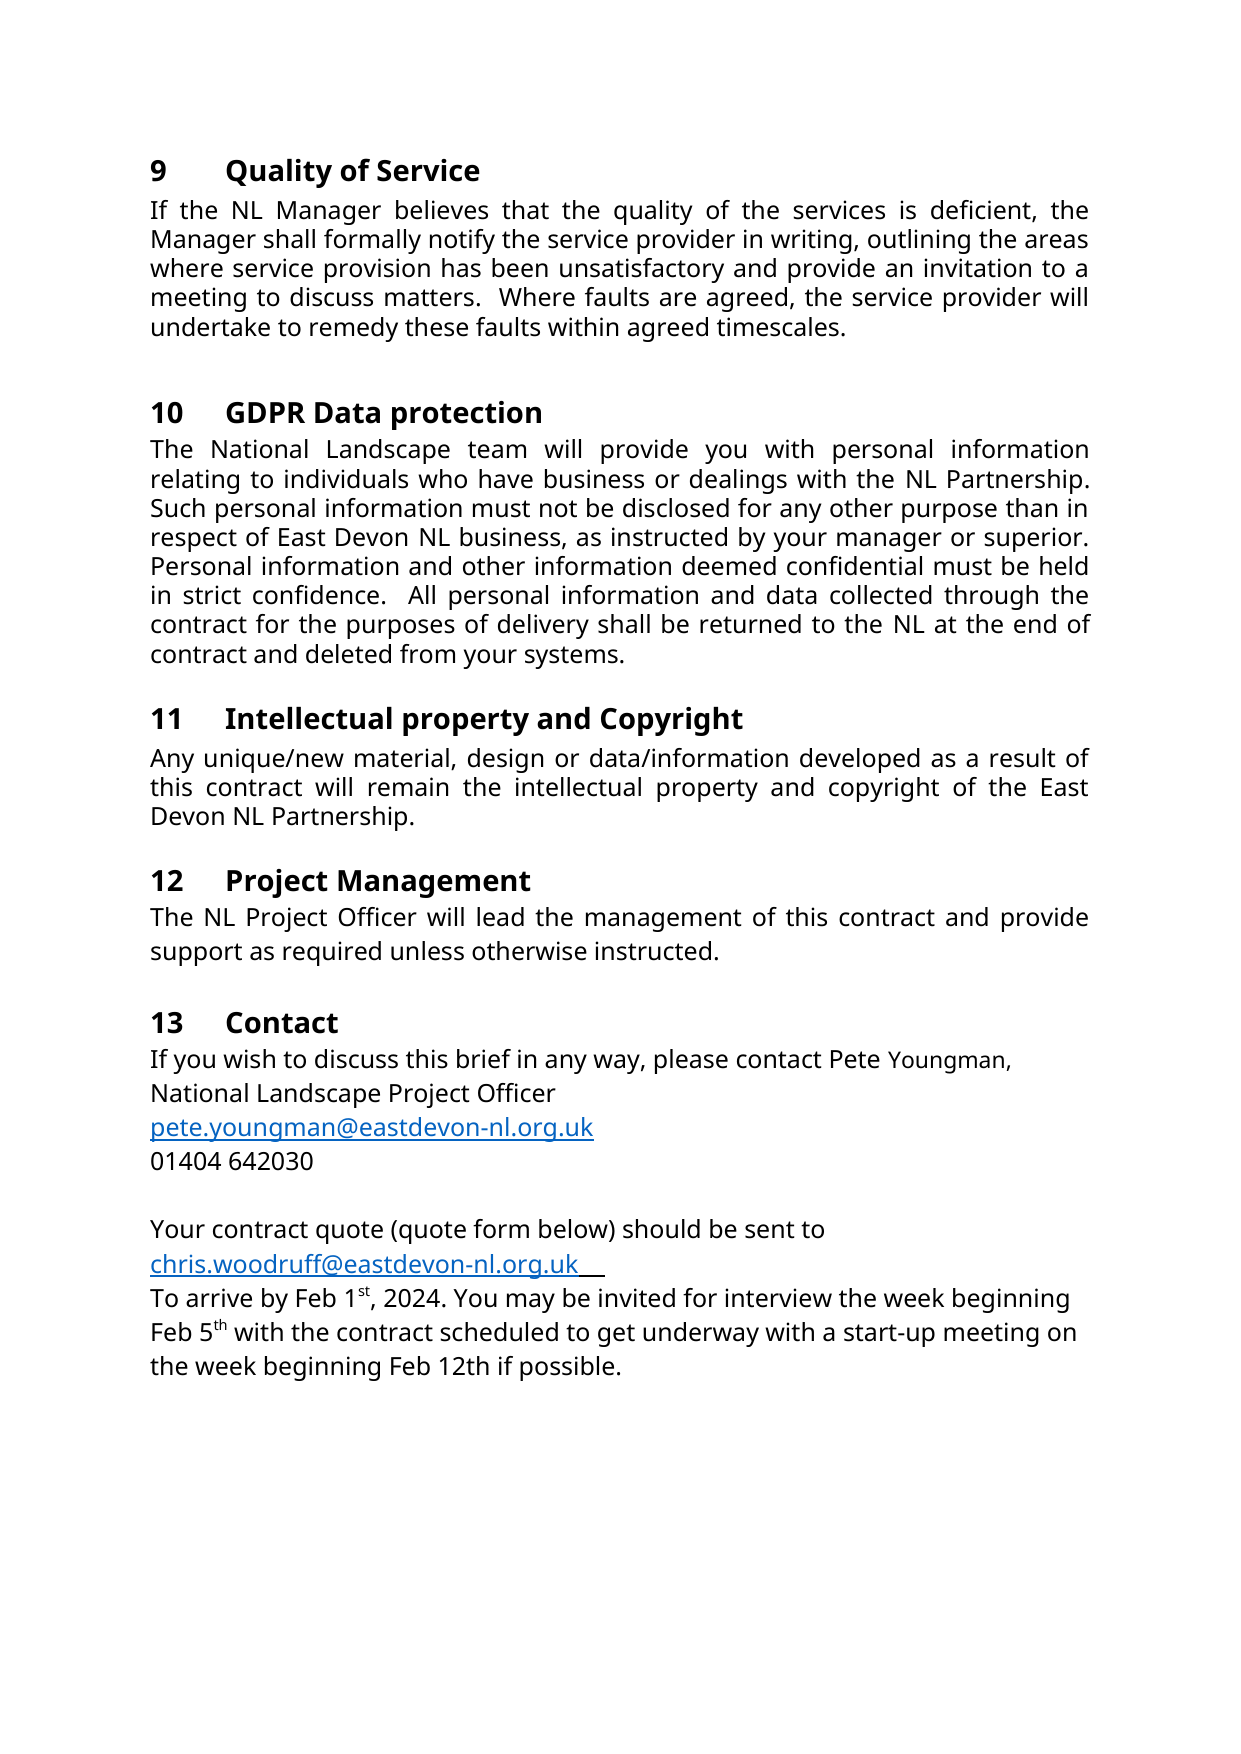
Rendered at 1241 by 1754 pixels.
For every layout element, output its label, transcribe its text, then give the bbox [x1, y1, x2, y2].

text Any unique/new material, design or data/information developed as a result of this contract will remain the intellectual property and copyright of the East Devon NL Partnership. [150, 744, 1090, 831]
text 10 GDPR Data protection [150, 400, 1090, 429]
text If the NL Manager believes that the quality of the services is deficient, the Manager shall formally notify the service provider in writing, outlining the areas where service provision has been unsatisfactory and provide an invitation to a meeting to discuss matters. Where faults are agreed, the service provider will undertake to remedy these faults within agreed timescales. [150, 196, 1090, 342]
text If you wish to discuss this brief in any way, please contact Pete Youngman, National Landscape Project Officer [150, 1042, 1090, 1110]
text chris.woodruff@eastdevon-nl.org.uk [150, 1246, 1090, 1280]
text 01404 642030 [150, 1144, 1090, 1178]
text pete.youngman@eastdevon-nl.org.uk [150, 1110, 1090, 1144]
text 12 Project Management [150, 860, 1090, 900]
text The National Landscape team will provide you with personal information relating to individuals who have business or dealings with the NL Partnership. Such personal information must not be disclosed for any other purpose than in respect of East Devon NL business, as instructed by your manager or superior. Personal information and other information deemed confidential must be held in strict confidence. All personal information and data collected through the contract for the purposes of delivery shall be returned to the NL at the end of contract and deleted from your systems. [150, 436, 1090, 669]
text Your contract quote (quote form below) should be sent to [150, 1212, 1090, 1246]
text 11 Intellectual property and Copyright [150, 698, 1090, 738]
text To arrive by Feb 1st, 2024. You may be invited for interview the week beginning Feb 5th with the contract scheduled to get underway with a start-up meeting on the week beginning Feb 12th if possible. [150, 1280, 1090, 1382]
text The NL Project Officer will lead the management of this contract and provide support as required unless otherwise instructed. [150, 900, 1090, 968]
text 13 Contact [150, 1002, 1090, 1042]
text 9 Quality of Service [150, 150, 1090, 190]
